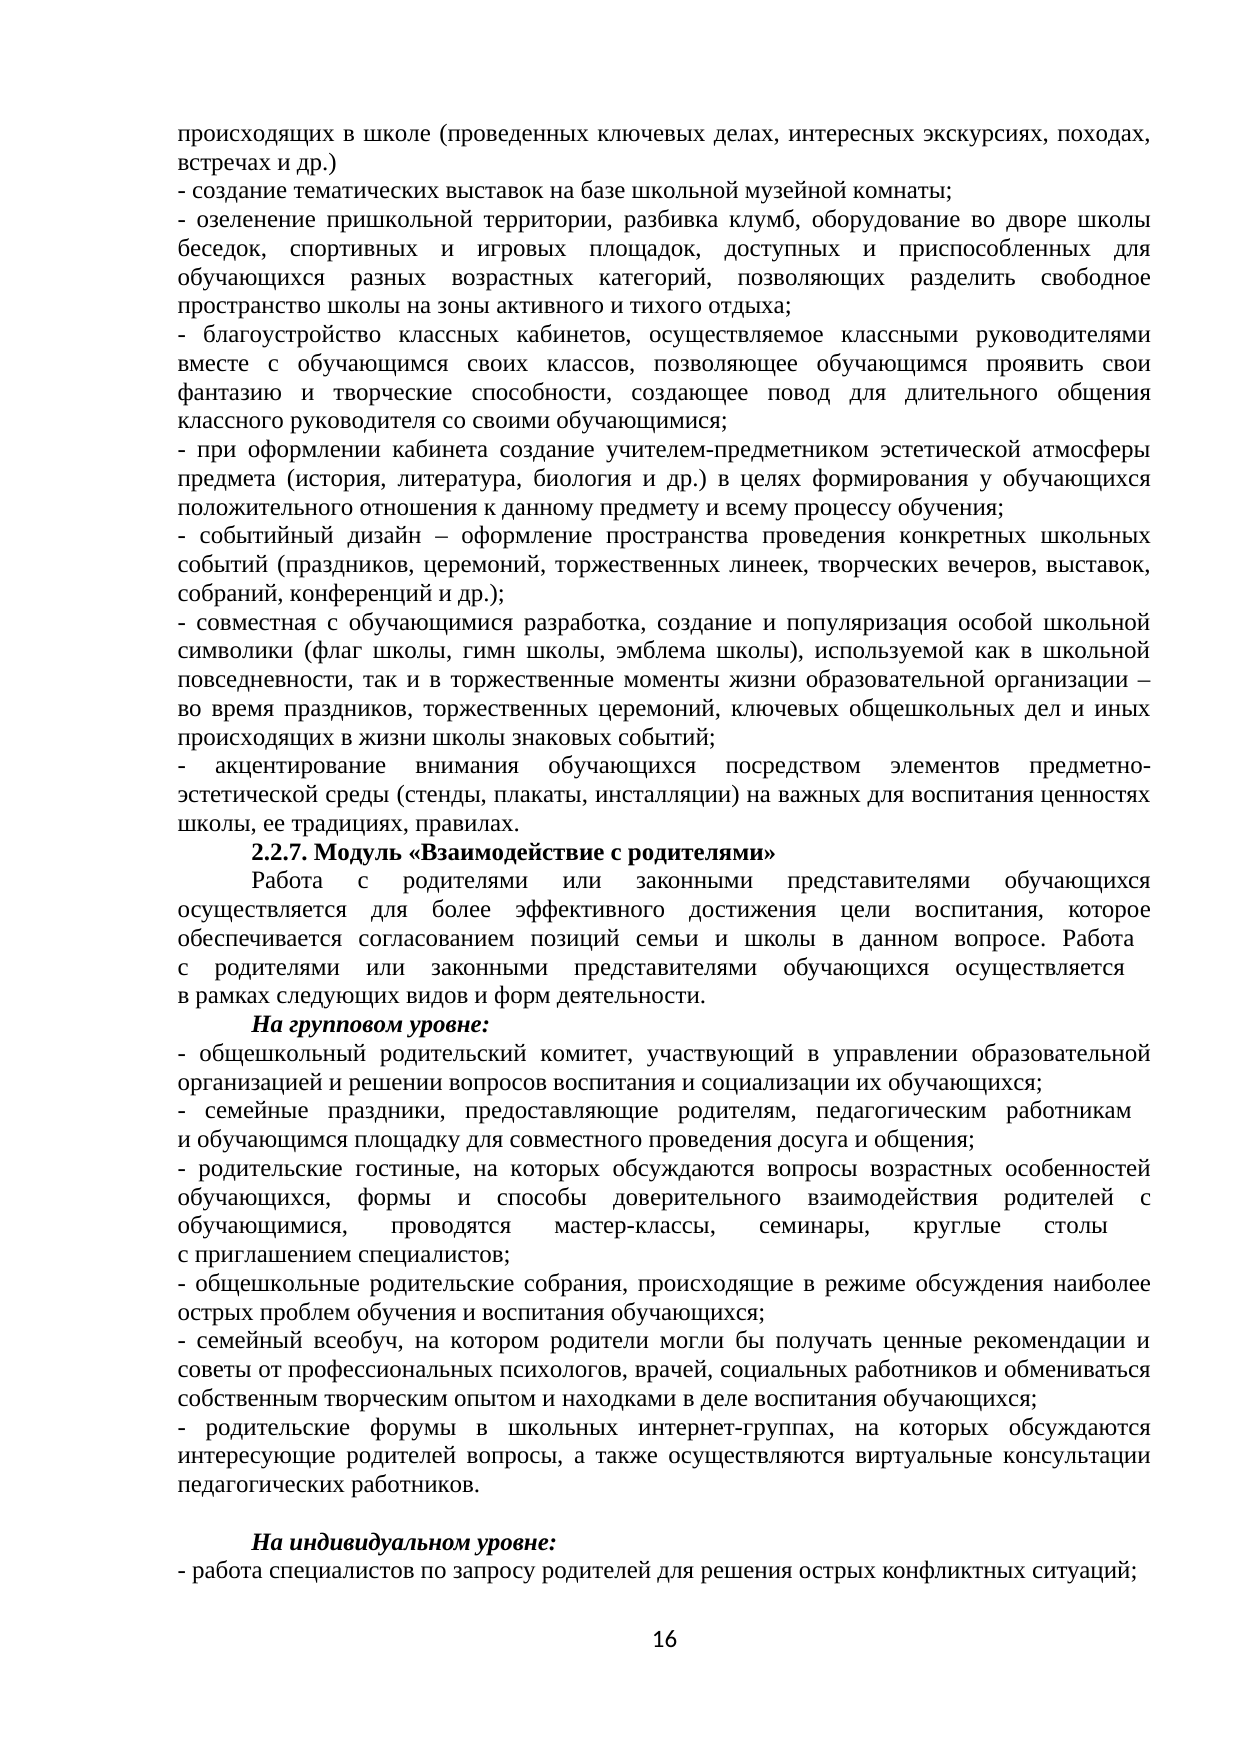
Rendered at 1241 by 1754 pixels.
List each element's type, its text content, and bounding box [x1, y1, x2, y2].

text На групповом уровне: [177, 1009, 1152, 1038]
text 2.2.7. Модуль «Взаимодействие с родителями» [177, 837, 1152, 866]
text - родительские форумы в школьных интернет-группах, на которых обсуждаются интересующие родителей вопросы, а также осуществляются виртуальные консультации педагогических работников. [177, 1412, 1152, 1498]
text Работа с родителями или законными представителями обучающихся осуществляется для более эффективного достижения цели воспитания, которое обеспечивается согласованием позиций семьи и школы в данном вопросе. Работа с родителями или законными представителями обучающихся осуществляется в рамках следующих видов и форм деятельности. [177, 866, 1152, 1009]
text - благоустройство классных кабинетов, осуществляемое классными руководителями вместе с обучающимся своих классов, позволяющее обучающимся проявить свои фантазию и творческие способности, создающее повод для длительного общения классного руководителя со своими обучающимися; [177, 319, 1152, 434]
text - общешкольные родительские собрания, происходящие в режиме обсуждения наиболее острых проблем обучения и воспитания обучающихся; [177, 1268, 1152, 1326]
text - семейные праздники, предоставляющие родителям, педагогическим работникам и обучающимся площадку для совместного проведения досуга и общения; [177, 1096, 1152, 1153]
text - работа специалистов по запросу родителей для решения острых конфликтных ситуаций; [177, 1556, 1152, 1584]
text - акцентирование внимания обучающихся посредством элементов предметно-эстетической среды (стенды, плакаты, инсталляции) на важных для воспитания ценностях школы, ее традициях, правилах. [177, 751, 1152, 837]
text - при оформлении кабинета создание учителем-предметником эстетической атмосферы предмета (история, литература, биология и др.) в целях формирования у обучающихся положительного отношения к данному предмету и всему процессу обучения; [177, 434, 1152, 521]
text - событийный дизайн – оформление пространства проведения конкретных школьных событий (праздников, церемоний, торжественных линеек, творческих вечеров, выставок, собраний, конференций и др.); [177, 521, 1152, 607]
text На индивидуальном уровне: [177, 1527, 1152, 1556]
text - общешкольный родительский комитет, участвующий в управлении образовательной организацией и решении вопросов воспитания и социализации их обучающихся; [177, 1038, 1152, 1096]
text - создание тематических выставок на базе школьной музейной комнаты; [177, 176, 1152, 204]
text - совместная с обучающимися разработка, создание и популяризация особой школьной символики (флаг школы, гимн школы, эмблема школы), используемой как в школьной повседневности, так и в торжественные моменты жизни образовательной организации – во время праздников, торжественных церемоний, ключевых общешкольных дел и иных происходящих в жизни школы знаковых событий; [177, 607, 1152, 751]
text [177, 118, 1152, 176]
text - родительские гостиные, на которых обсуждаются вопросы возрастных особенностей обучающихся, формы и способы доверительного взаимодействия родителей с обучающимися, проводятся мастер-классы, семинары, круглые столы с приглашением специалистов; [177, 1153, 1152, 1268]
text - озеленение пришкольной территории, разбивка клумб, оборудование во дворе школы беседок, спортивных и игровых площадок, доступных и приспособленных для обучающихся разных возрастных категорий, позволяющих разделить свободное пространство школы на зоны активного и тихого отдыха; [177, 204, 1152, 319]
text - семейный всеобуч, на котором родители могли бы получать ценные рекомендации и советы от профессиональных психологов, врачей, социальных работников и обмениваться собственным творческим опытом и находками в деле воспитания обучающихся; [177, 1326, 1152, 1412]
